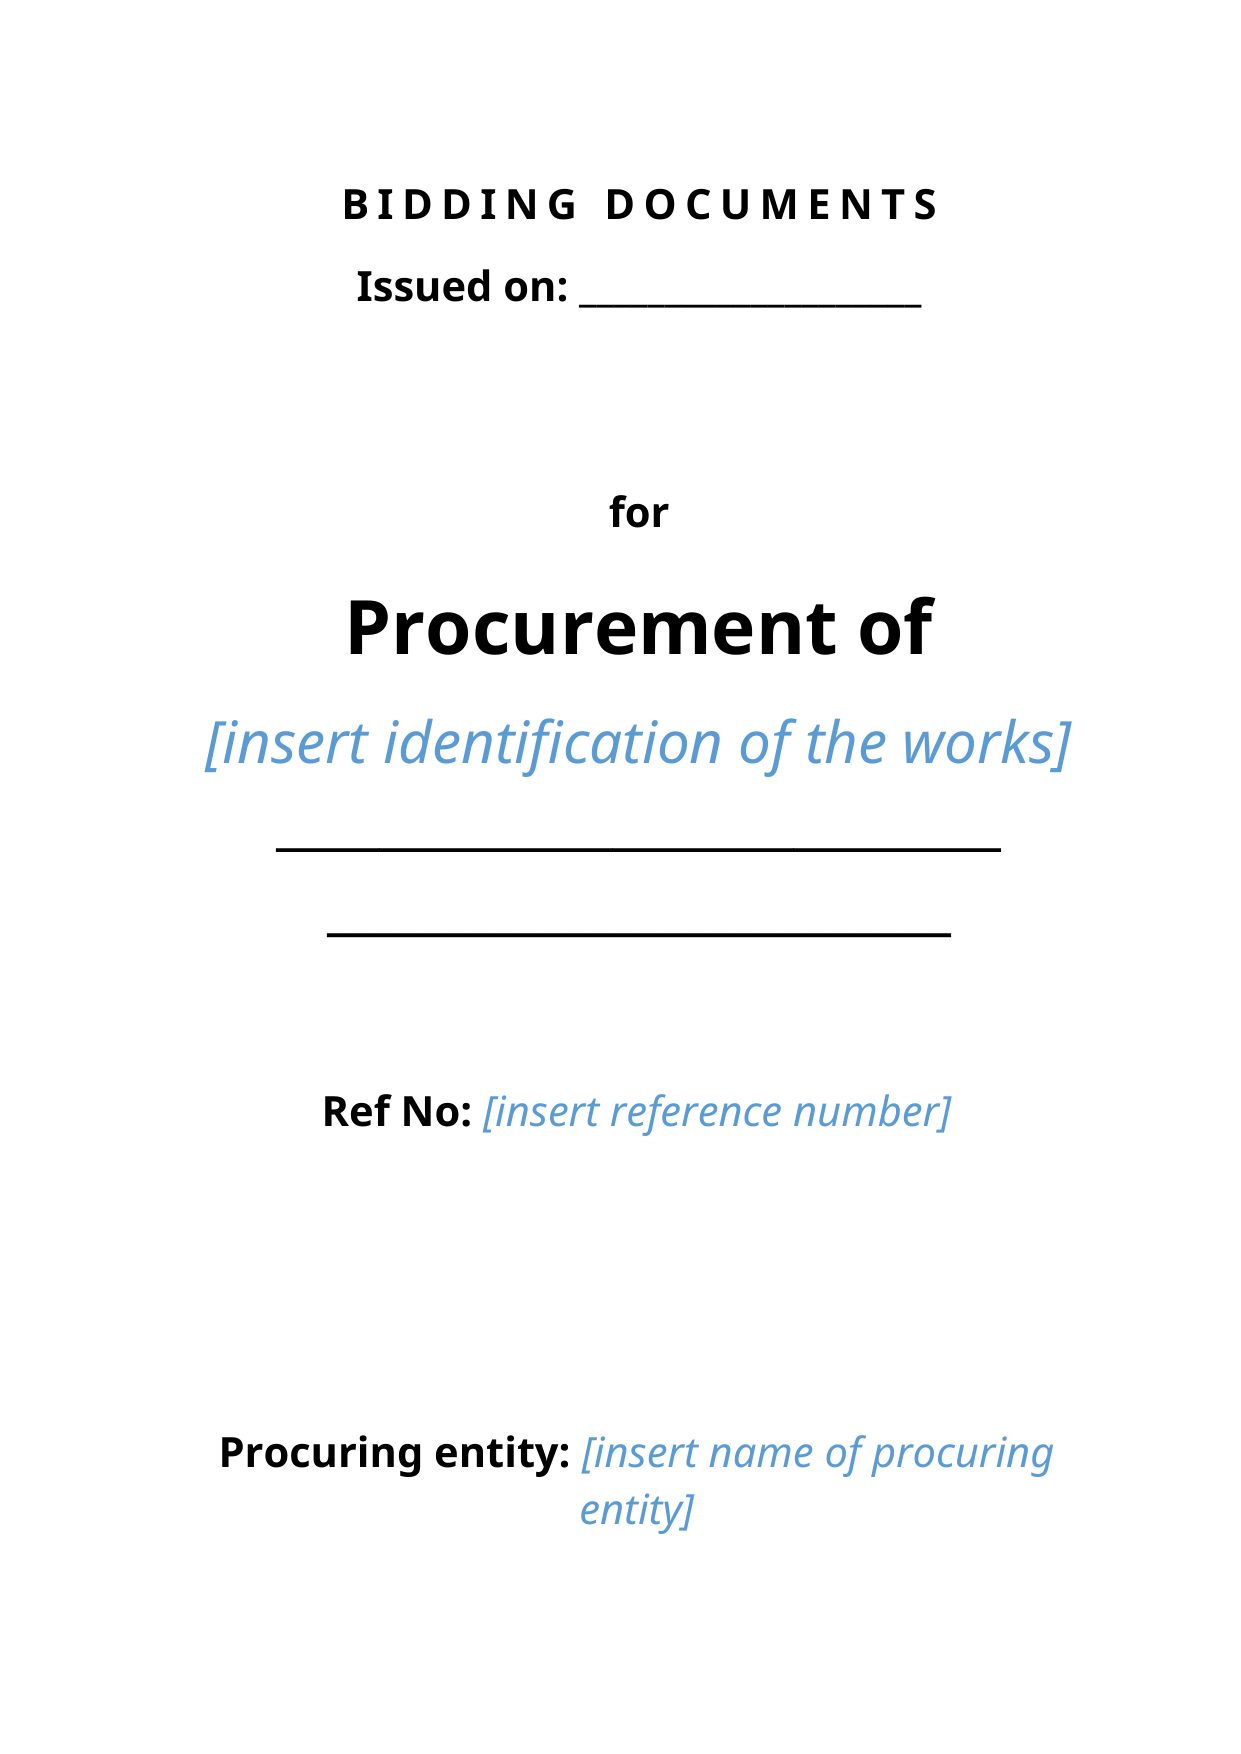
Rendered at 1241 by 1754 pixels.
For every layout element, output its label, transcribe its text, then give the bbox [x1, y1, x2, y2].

text __________________________ [187, 867, 1090, 946]
text Ref No: [insert reference number] [187, 1082, 1090, 1139]
text Procurement of [187, 574, 1090, 676]
title [insert identification of the works] ____________________________ [187, 701, 1090, 860]
text Procuring entity: [insert name of procuring entity] [187, 1423, 1090, 1536]
text for [187, 483, 1090, 540]
title BIDDING DOCUMENTS [187, 175, 1090, 232]
title Issued on: ____________________ [187, 257, 1090, 313]
